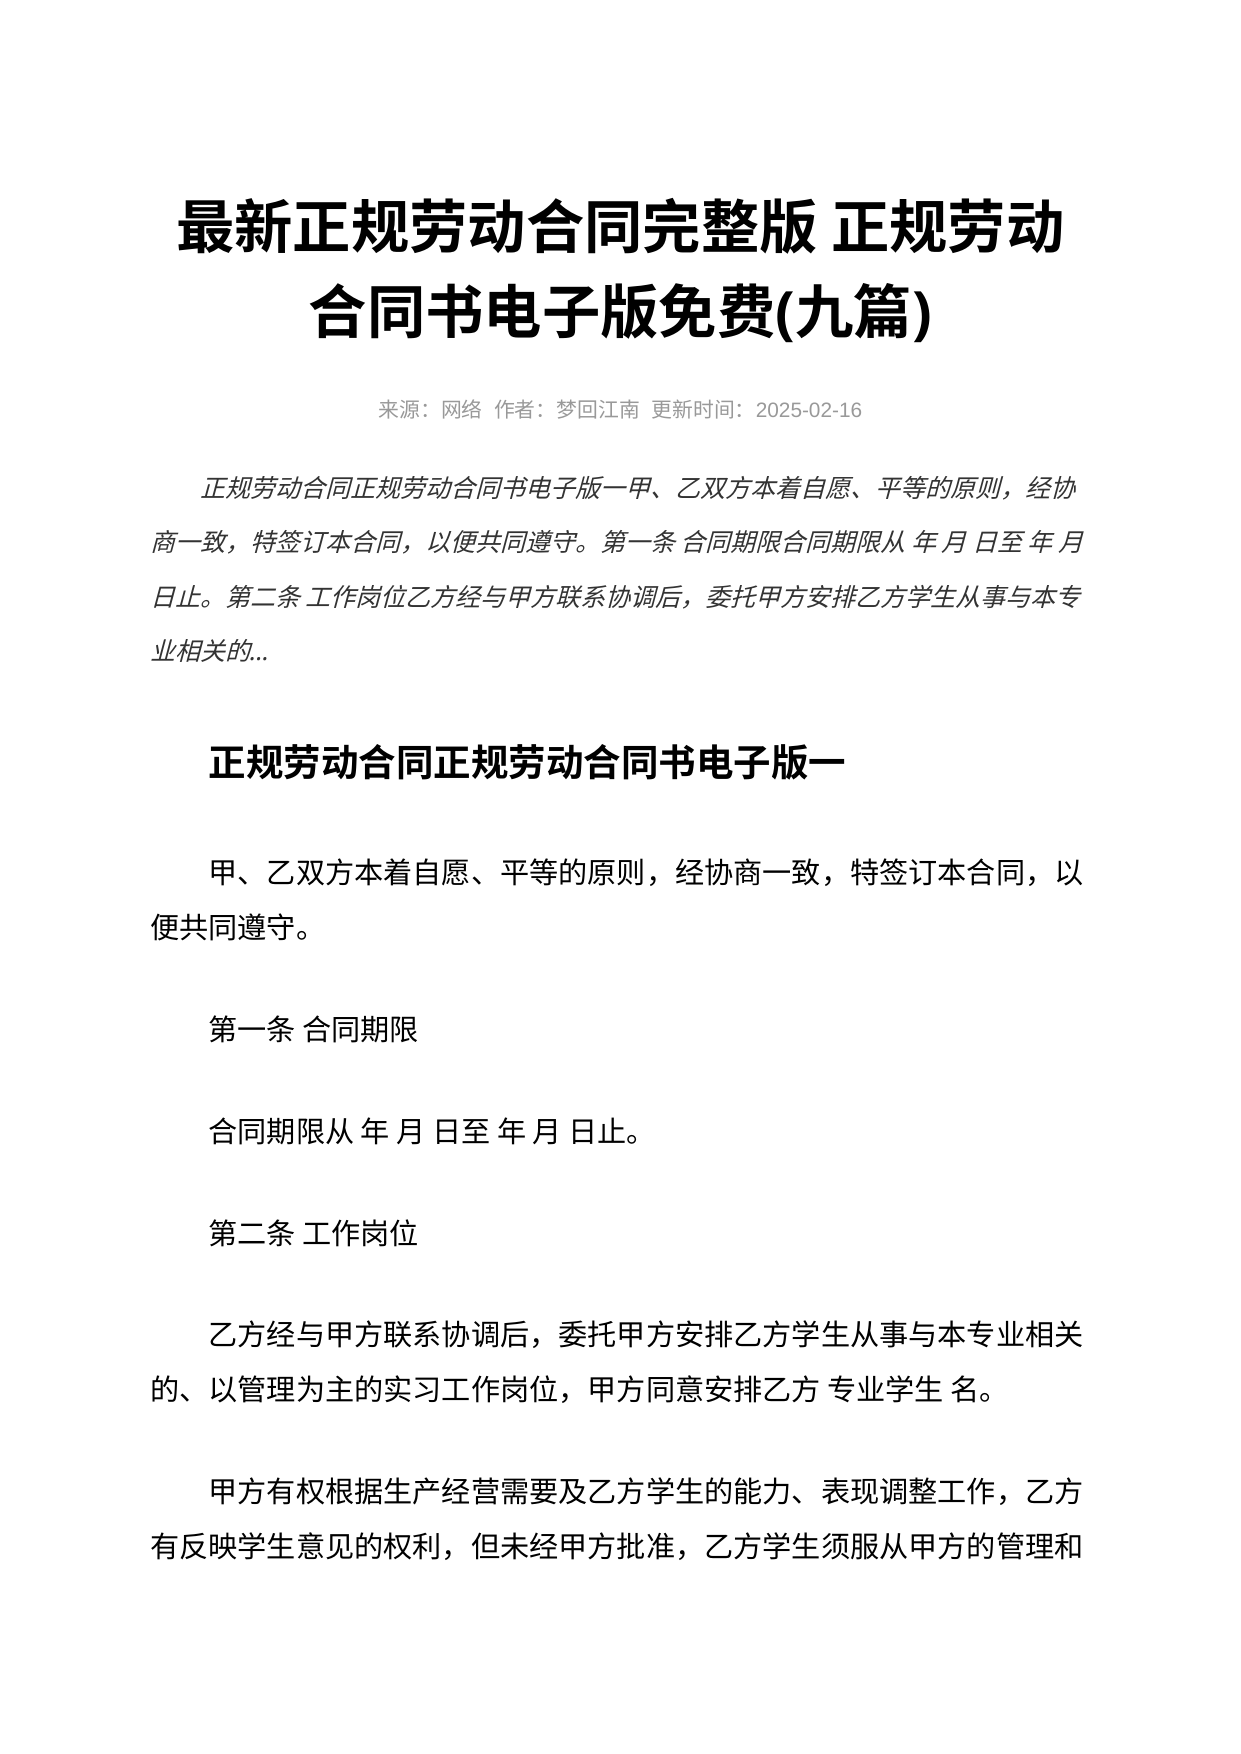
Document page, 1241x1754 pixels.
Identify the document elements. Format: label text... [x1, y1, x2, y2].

text 正规劳动合同正规劳动合同书电子版一甲、乙双方本着自愿、平等的原则，经协商一致，特签订本合同，以便共同遵守。第一条 合同期限合同期限从 年 月 日至 年 月 日止。第二条 工作岗位乙方经与甲方联系协调后，委托甲方安排乙方学生从事与本专业相关的... [150, 468, 1090, 668]
text 合同期限从 年 月 日至 年 月 日止。 [150, 1108, 1090, 1151]
text 第二条 工作岗位 [150, 1210, 1090, 1252]
text 甲、乙双方本着自愿、平等的原则，经协商一致，特签订本合同，以便共同遵守。 [150, 850, 1090, 947]
subtitle 最新正规劳动合同完整版 正规劳动合同书电子版免费(九篇) [150, 181, 1090, 351]
text 乙方经与甲方联系协调后，委托甲方安排乙方学生从事与本专业相关的、以管理为主的实习工作岗位，甲方同意安排乙方 专业学生 名。 [150, 1312, 1090, 1409]
text 来源：网络 作者：梦回江南 更新时间：2025-02-16 [150, 397, 1090, 421]
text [150, 1469, 1090, 1566]
text 第一条 合同期限 [150, 1007, 1090, 1049]
text 正规劳动合同正规劳动合同书电子版一 [150, 733, 1090, 787]
